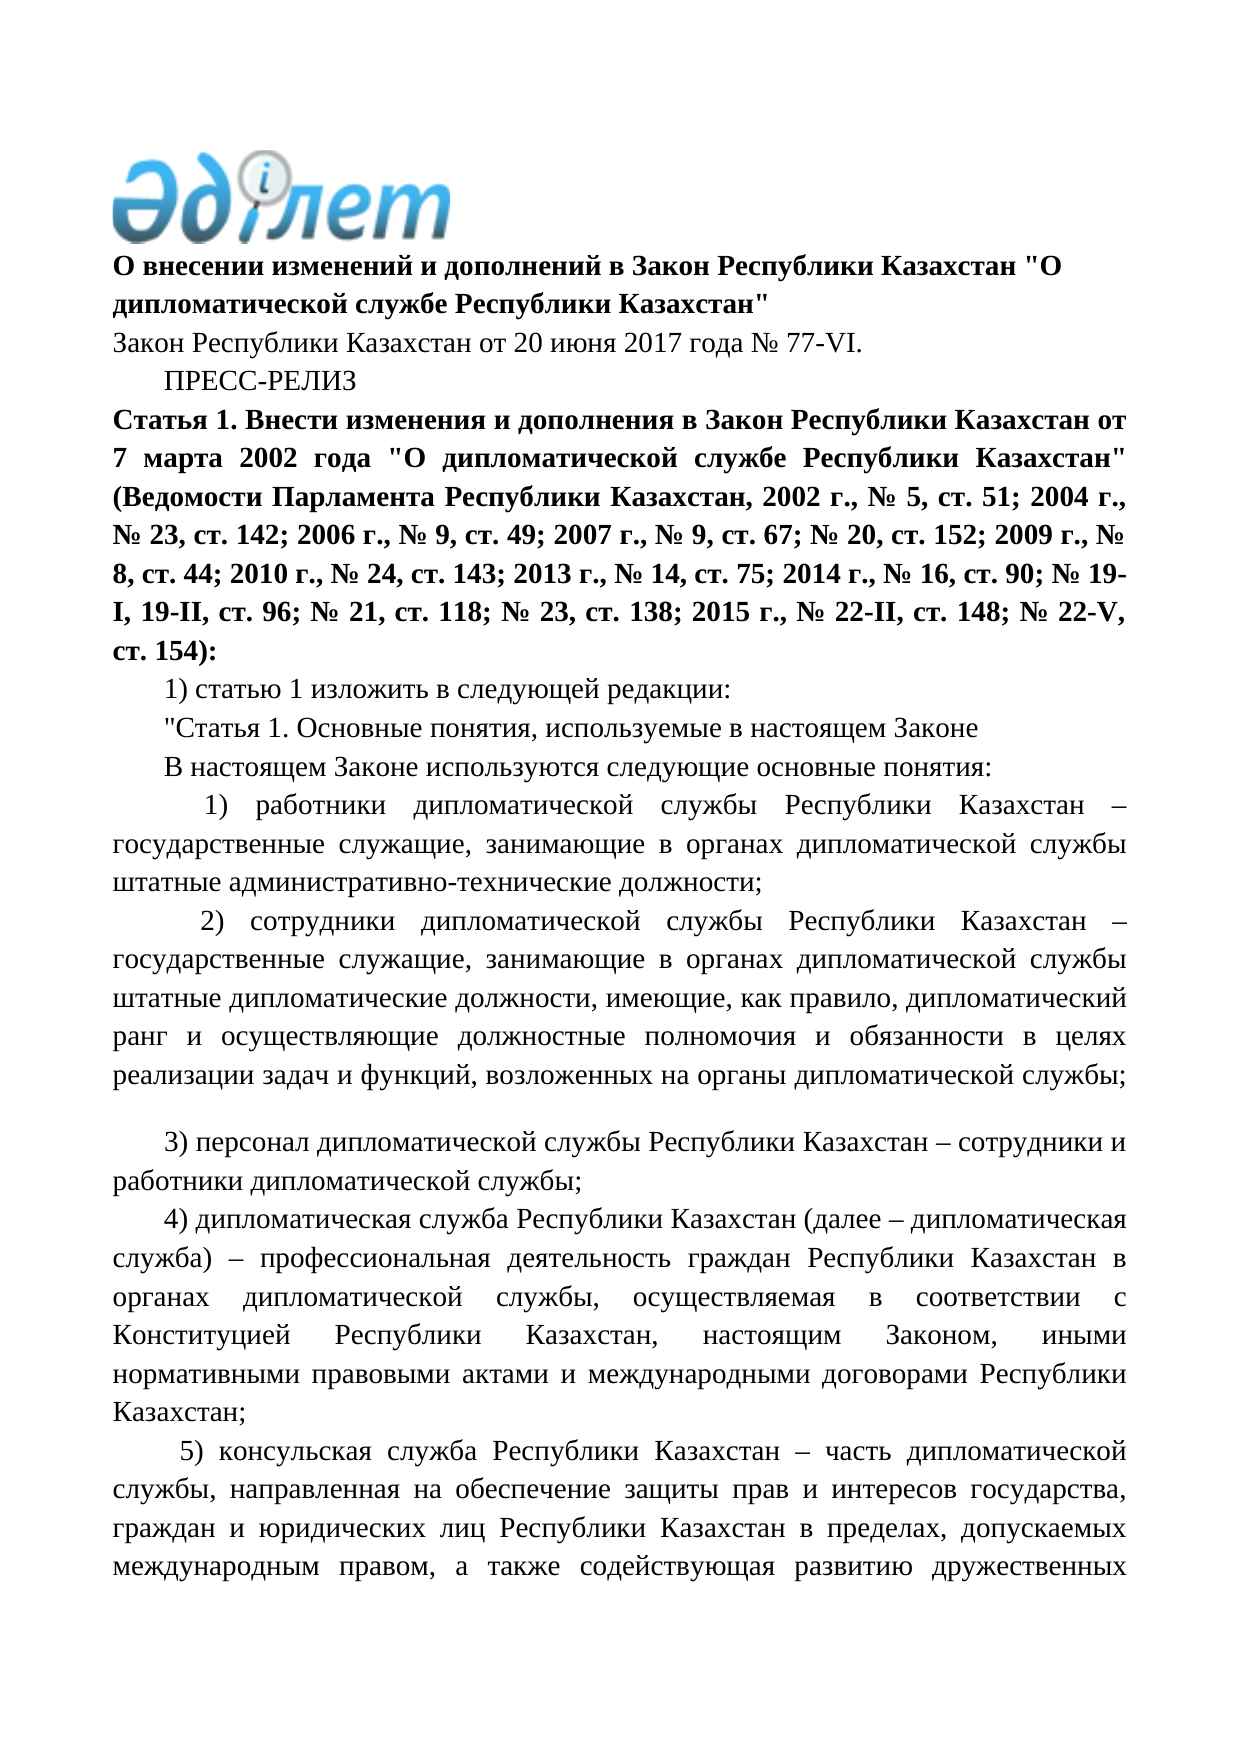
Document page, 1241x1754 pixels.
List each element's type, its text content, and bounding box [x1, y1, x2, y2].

text "Статья 1. Основные понятия, используемые в настоящем Законе [112, 710, 1128, 744]
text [112, 1433, 1128, 1582]
picture [112, 150, 451, 244]
text 1) статью 1 изложить в следующей редакции: [112, 672, 1128, 705]
text 2) сотрудники дипломатической службы Республики Казахстан – государственные служащие, занимающие в органах дипломатической службы штатные дипломатические должности, имеющие, как правило, дипломатический ранг и осуществляющие должностные полномочия и обязанности в целях реализации задач и функций, возложенных на органы дипломатической службы; [112, 903, 1128, 1121]
text О внесении изменений и дополнений в Закон Республики Казахстан "О дипломатической службе Республики Казахстан" [112, 248, 1128, 320]
text ПРЕСС-РЕЛИЗ [112, 363, 1128, 397]
text 3) персонал дипломатической службы Республики Казахстан – сотрудники и работники дипломатической службы; [112, 1124, 1128, 1197]
text 1) работники дипломатической службы Республики Казахстан – государственные служащие, занимающие в органах дипломатической службы штатные административно-технические должности; [112, 787, 1128, 898]
text Закон Республики Казахстан от 20 июня 2017 года № 77-VI. [112, 325, 1128, 358]
text В настоящем Законе используются следующие основные понятия: [112, 749, 1128, 782]
text Статья 1. Внести изменения и дополнения в Закон Республики Казахстан от 7 марта 2002 года "О дипломатической службе Республики Казахстан" (Ведомости Парламента Республики Казахстан, 2002 г., № 5, ст. 51; 2004 г., № 23, ст. 142; 2006 г., № 9, ст. 49; 2007 г., № 9, ст. 67; № 20, ст. 152; 2009 г., № 8, ст. 44; 2010 г., № 24, ст. 143; 2013 г., № 14, ст. 75; 2014 г., № 16, ст. 90; № 19-I, 19-II, ст. 96; № 21, ст. 118; № 23, ст. 138; 2015 г., № 22-II, ст. 148; № 22-V, ст. 154): [112, 402, 1128, 667]
text 4) дипломатическая служба Республики Казахстан (далее – дипломатическая служба) – профессиональная деятельность граждан Республики Казахстан в органах дипломатической службы, осуществляемая в соответствии с Конституцией Республики Казахстан, настоящим Законом, иными нормативными правовыми актами и международными договорами Республики Казахстан; [112, 1202, 1128, 1428]
